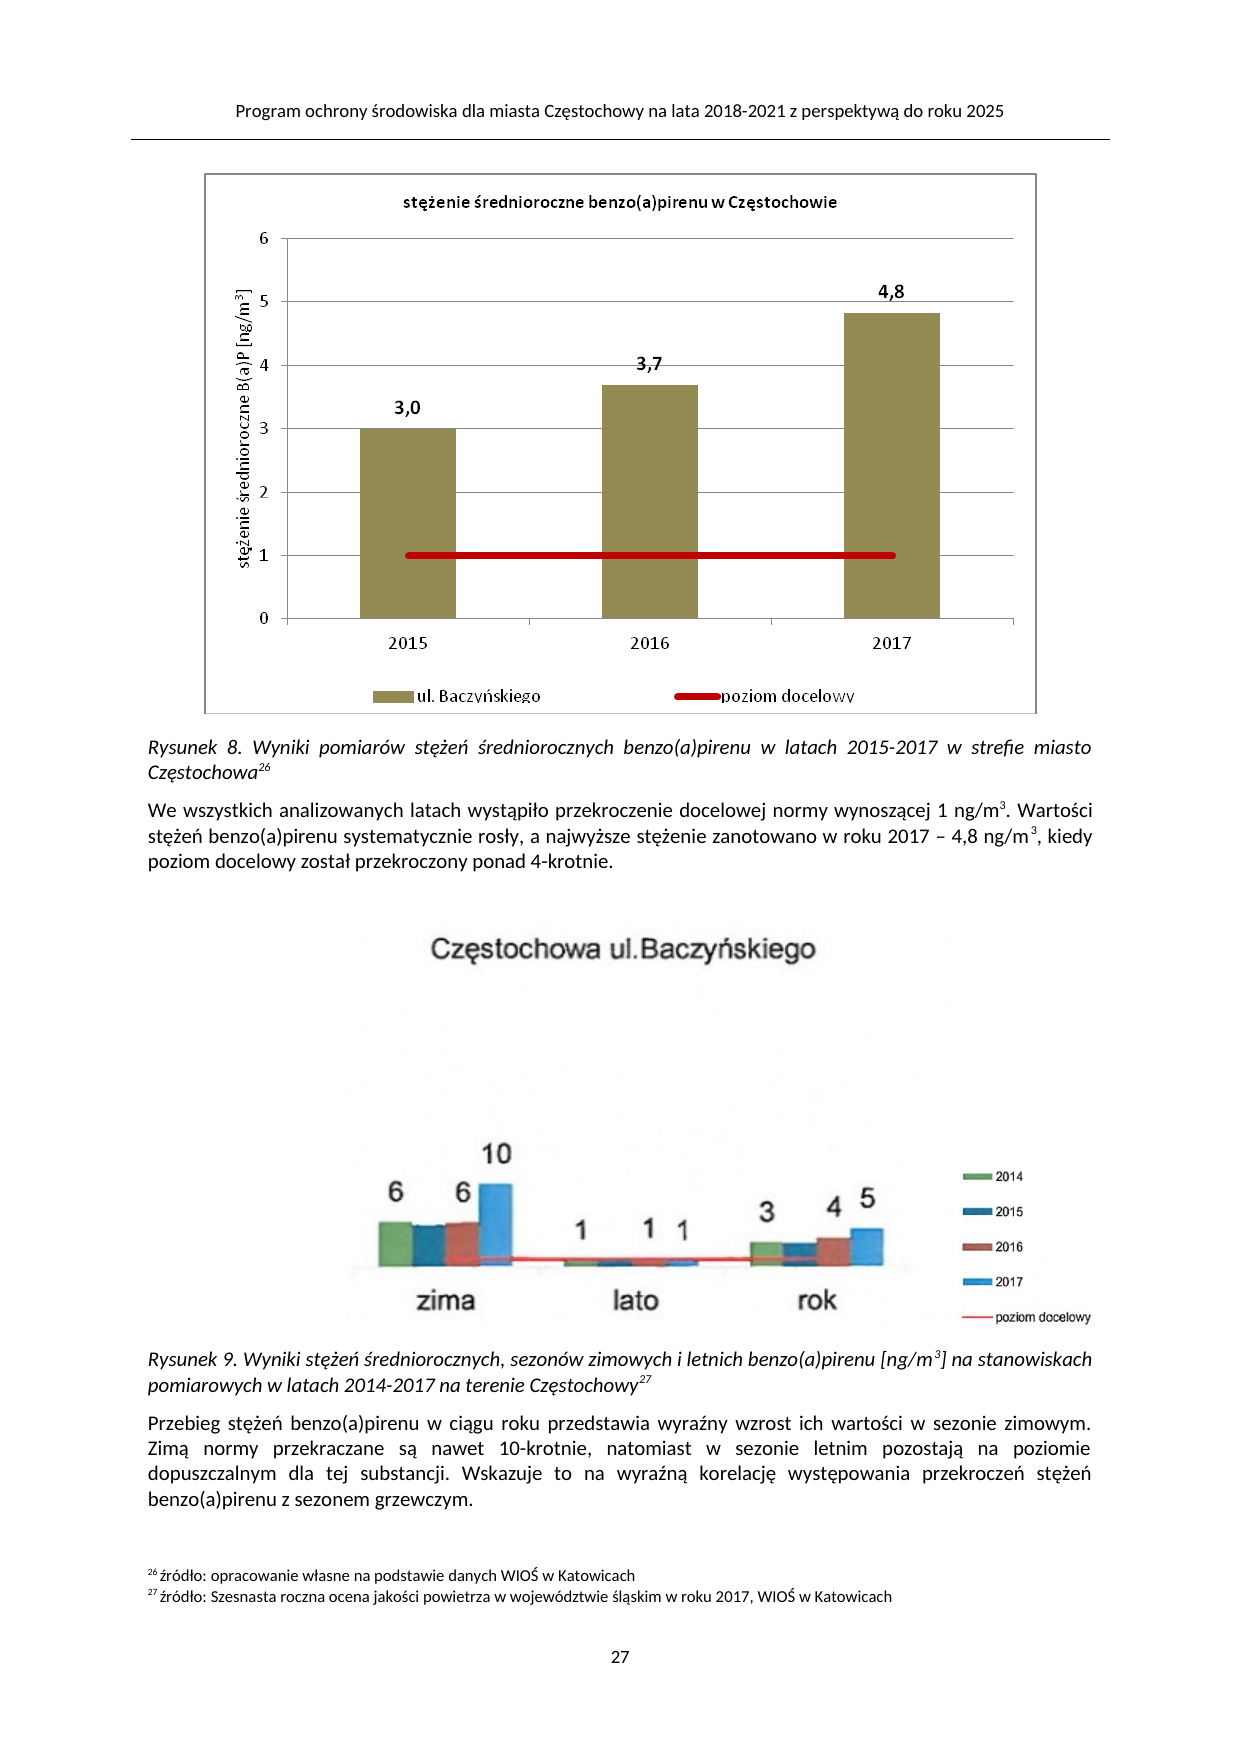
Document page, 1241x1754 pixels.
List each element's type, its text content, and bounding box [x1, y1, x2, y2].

text Przebieg stężeń benzo(a)pirenu w ciągu roku przedstawia wyraźny wzrost ich wartości w sezonie zimowym. Zimą normy przekraczane są nawet 10-krotnie, natomiast w sezonie letnim pozostają na poziomie dopuszczalnym dla tej substancji. Wskazuje to na wyraźną korelację występowania przekroczeń stężeń benzo(a)pirenu z sezonem grzewczym. [148, 1410, 1093, 1511]
text Rysunek 8. Wyniki pomiarów stężeń średniorocznych benzo(a)pirenu w latach 2015-2017 w strefie miasto Częstochowa [148, 734, 1093, 785]
picture [322, 886, 953, 1328]
text We wszystkich analizowanych latach wystąpiło przekroczenie docelowej normy wynoszącej 1 ng/m3. Wartości stężeń benzo(a)pirenu systematycznie rosły, a najwyższe stężenie zanotowano w roku 2017 – 4,8 ng/m3, kiedy poziom docelowy został przekroczony ponad 4-krotnie. [148, 797, 1093, 874]
picture [957, 1164, 1093, 1328]
picture [203, 173, 1037, 714]
